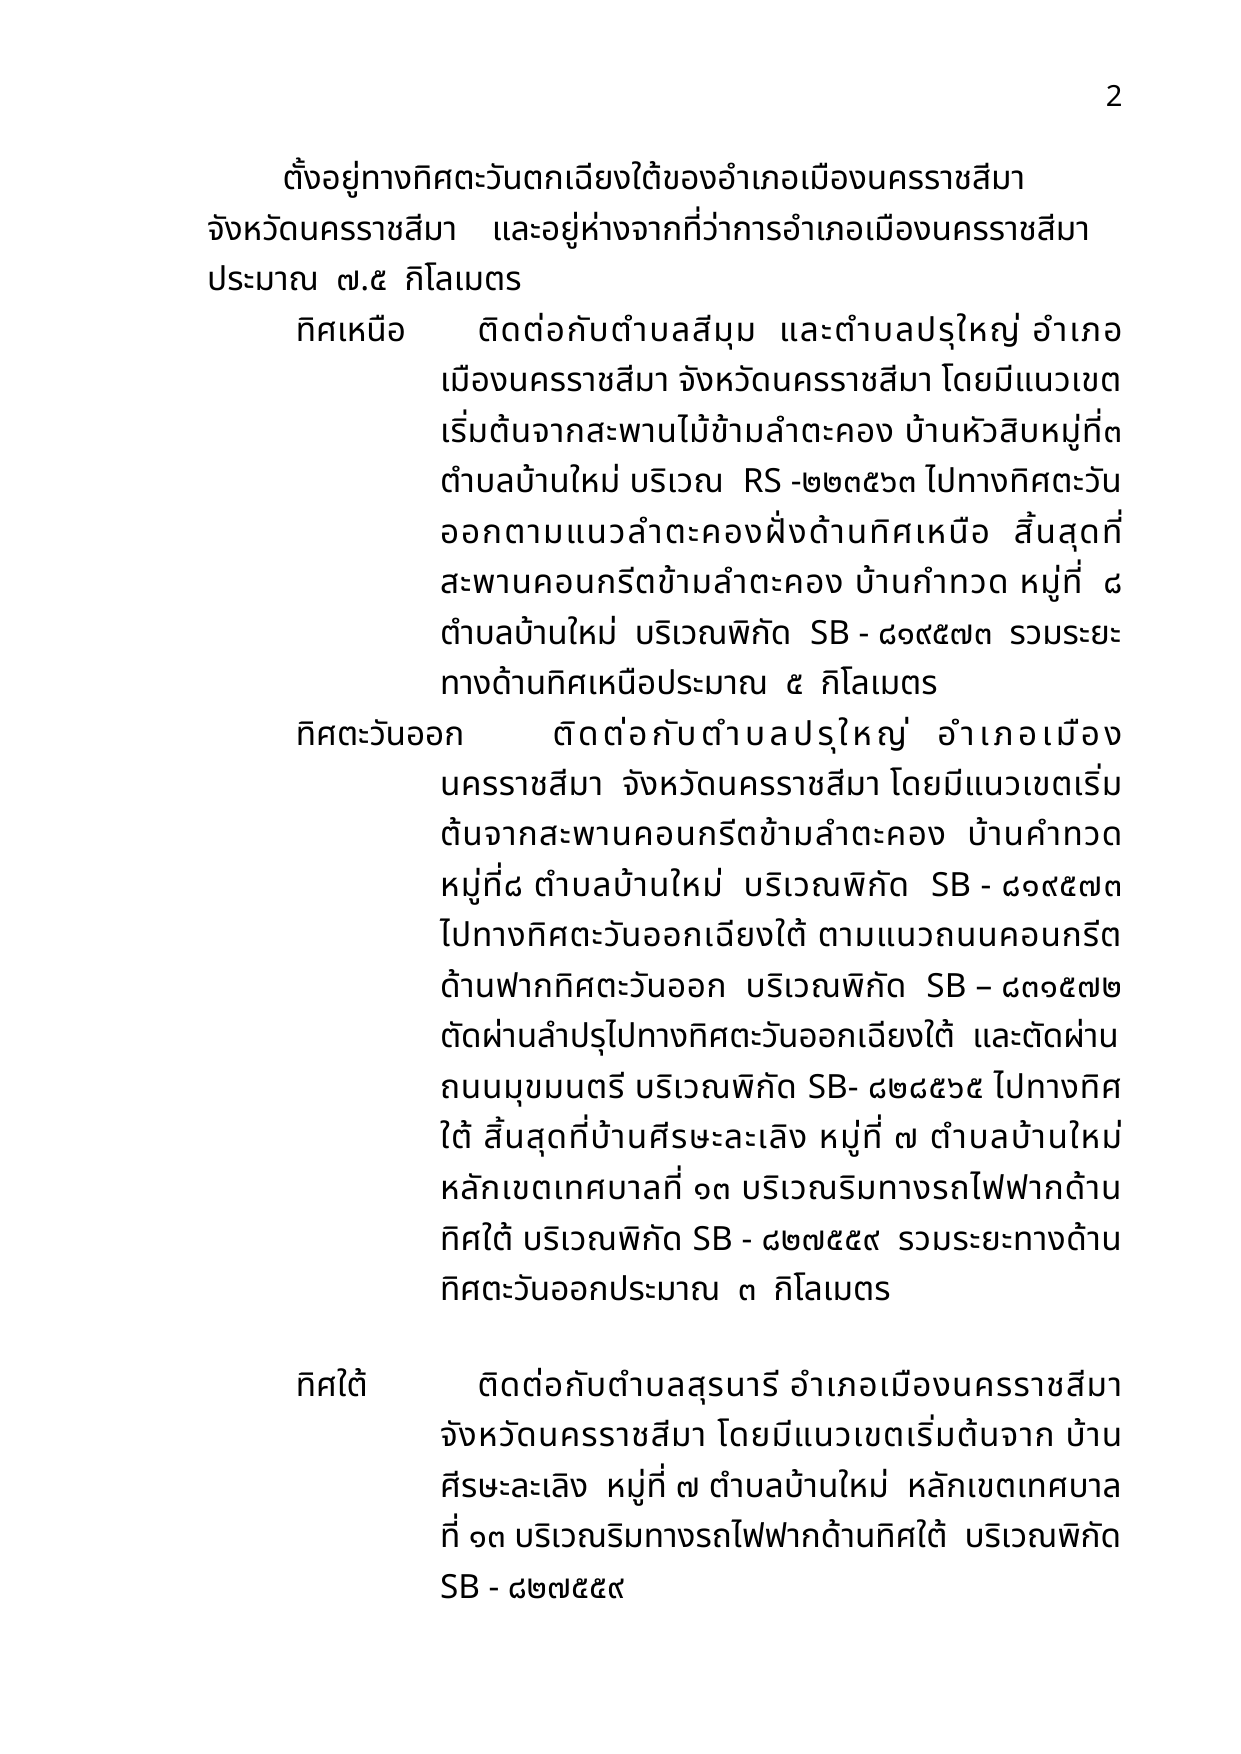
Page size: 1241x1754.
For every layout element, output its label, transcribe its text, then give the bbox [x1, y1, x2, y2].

text ทิศตะวันออก ติดต่อกับตำบลปรุใหญ่ อำเภอเมืองนครราชสีมา จังหวัดนครราชสีมา โดยมีแนวเขตเริ่มต้นจากสะพานคอนกรีตข้ามลำตะคอง บ้านคำทวด หมู่ที่๘ ตำบลบ้านใหม่ บริเวณพิกัด SB - ๘๑๙๕๗๓ ไปทางทิศตะวันออกเฉียงใต้ ตามแนวถนนคอนกรีตด้านฟากทิศตะวันออก บริเวณพิกัด SB – ๘๓๑๕๗๒ ตัดผ่านลำปรุไปทางทิศตะวันออกเฉียงใต้ และตัดผ่านถนนมุขมนตรี บริเวณพิกัด SB- ๘๒๘๕๖๕ ไปทางทิศใต้ สิ้นสุดที่บ้านศีรษะละเลิง หมู่ที่ ๗ ตำบลบ้านใหม่ หลักเขตเทศบาลที่ ๑๓ บริเวณริมทางรถไฟฟากด้านทิศใต้ บริเวณพิกัด SB - ๘๒๗๕๕๙ รวมระยะทางด้านทิศตะวันออกประมาณ ๓ กิโลเมตร [296, 709, 1122, 1315]
text ทิศเหนือ ติดต่อกับตำบลสีมุม และตำบลปรุใหญ่ อำเภอเมืองนครราชสีมา จังหวัดนครราชสีมา โดยมีแนวเขตเริ่มต้นจากสะพานไม้ข้ามลำตะคอง บ้านหัวสิบหมู่ที่๓ ตำบลบ้านใหม่ บริเวณ RS -๒๒๓๕๖๓ ไปทางทิศตะวันออกตามแนวลำตะคองฝั่งด้านทิศเหนือ สิ้นสุดที่สะพานคอนกรีตข้ามลำตะคอง บ้านกำทวด หมู่ที่ ๘ ตำบลบ้านใหม่ บริเวณพิกัด SB - ๘๑๙๕๗๓ รวมระยะทางด้านทิศเหนือประมาณ ๕ กิโลเมตร [296, 306, 1122, 709]
text ทิศใต้ ติดต่อกับตำบลสุรนารี อำเภอเมืองนครราชสีมา จังหวัดนครราชสีมา โดยมีแนวเขตเริ่มต้นจาก บ้านศีรษะละเลิง หมู่ที่ ๗ ตำบลบ้านใหม่ หลักเขตเทศบาลที่ ๑๓ บริเวณริมทางรถไฟฟากด้านทิศใต้ บริเวณพิกัด SB - ๘๒๗๕๕๙ [296, 1361, 1122, 1613]
text ตั้งอยู่ทางทิศตะวันตกเฉียงใต้ของอำเภอเมืองนครราชสีมา จังหวัดนครราชสีมา และอยู่ห่างจากที่ว่าการอำเภอเมืองนครราชสีมา ประมาณ ๗.๕ กิโลเมตร [207, 154, 1122, 306]
